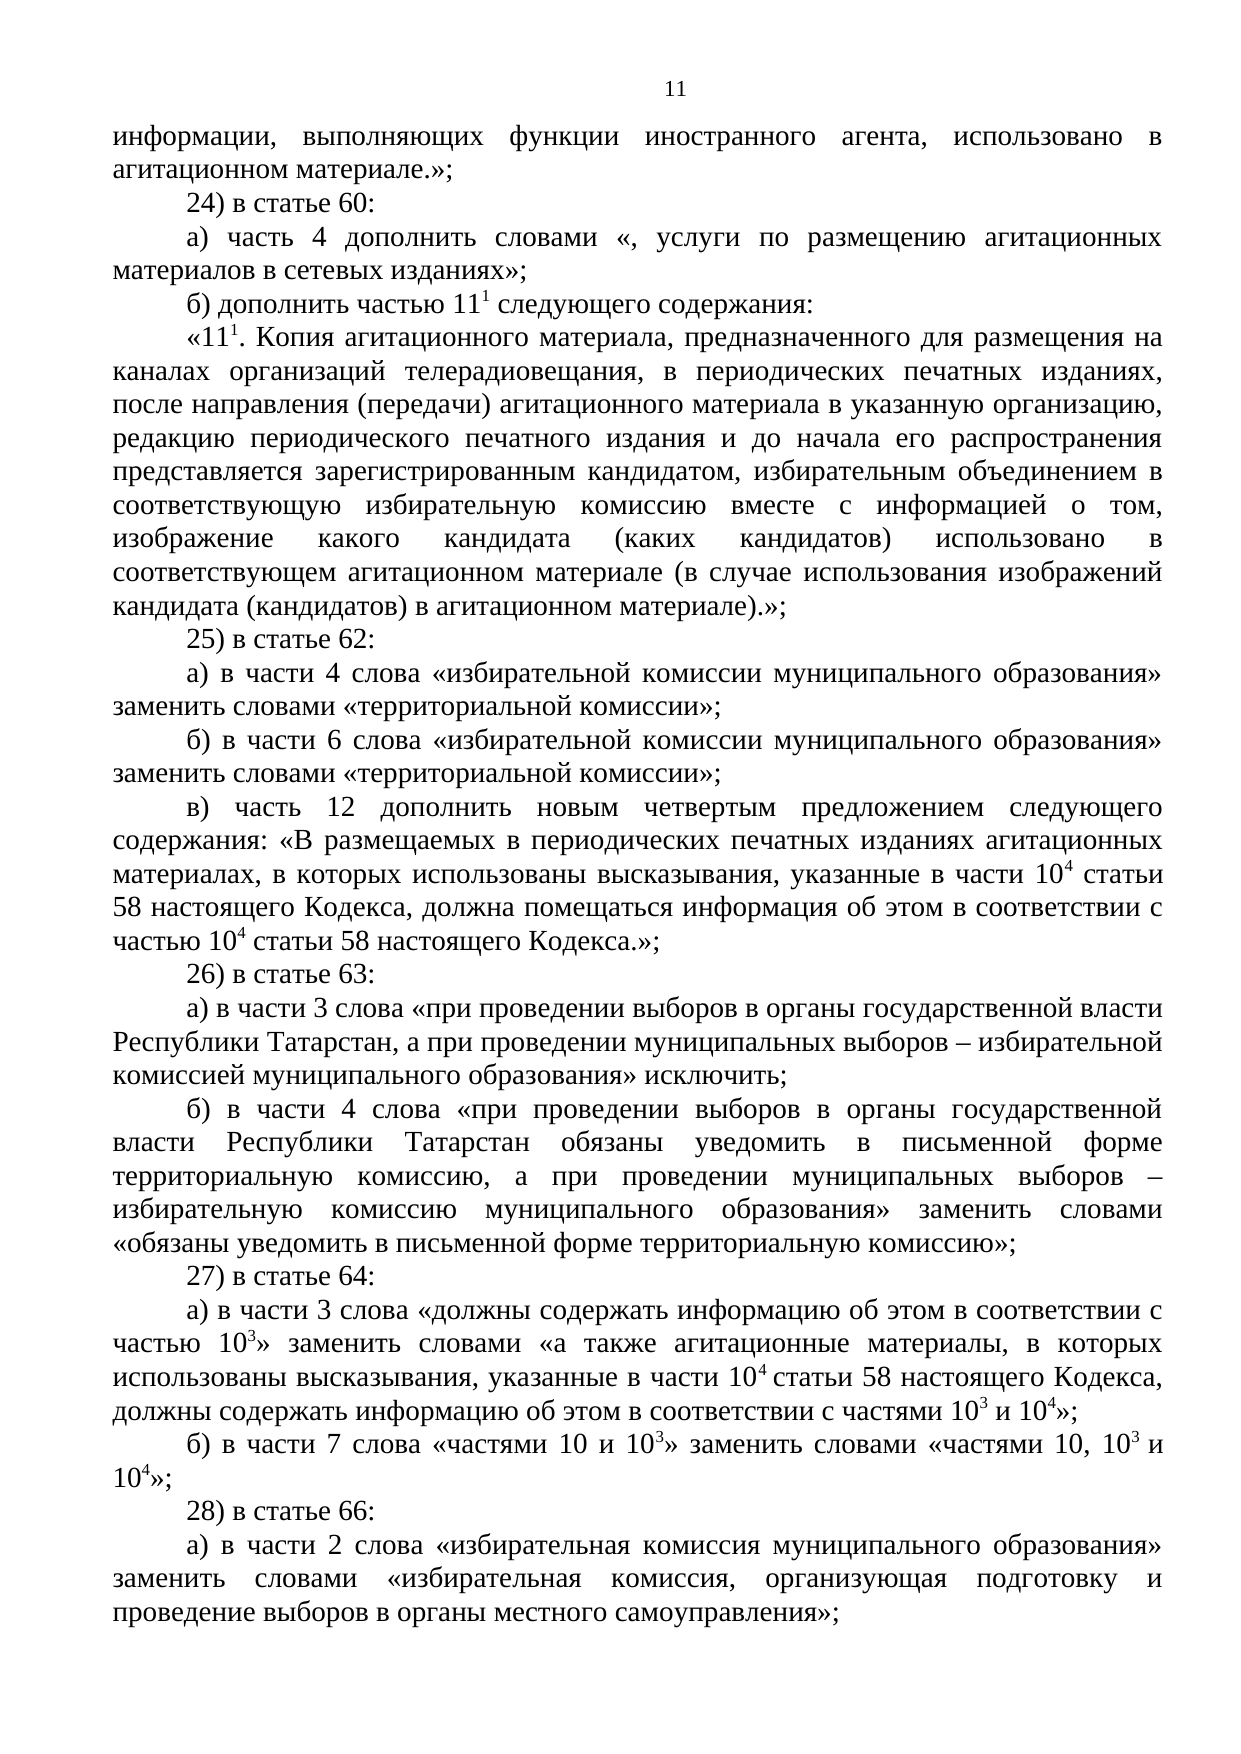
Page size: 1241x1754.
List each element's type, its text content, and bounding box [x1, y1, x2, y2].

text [112, 118, 1163, 185]
text а) в части 2 слова «избирательная комиссия муниципального образования» заменить словами «избирательная комиссия, организующая подготовку и проведение выборов в органы местного самоуправления»; [112, 1527, 1163, 1627]
text в) часть 12 дополнить новым четвертым предложением следующего содержания: «В размещаемых в периодических печатных изданиях агитационных материалах, в которых использованы высказывания, указанные в части 104 статьи 58 настоящего Кодекса, должна помещаться информация об этом в соответствии с частью 104 статьи 58 настоящего Кодекса.»; [112, 789, 1163, 957]
text 28) в статье 66: [112, 1493, 1163, 1527]
text б) дополнить частью 111 следующего содержания: [112, 286, 1163, 319]
text 26) в статье 63: [112, 957, 1163, 990]
text б) в части 7 слова «частями 10 и 103» заменить словами «частями 10, 103 и 104»; [112, 1426, 1163, 1493]
text 24) в статье 60: [112, 185, 1163, 219]
text б) в части 6 слова «избирательной комиссии муниципального образования» заменить словами «территориальной комиссии»; [112, 722, 1163, 789]
text 27) в статье 64: [112, 1258, 1163, 1292]
text а) в части 3 слова «при проведении выборов в органы государственной власти Республики Татарстан, а при проведении муниципальных выборов – избирательной комиссией муниципального образования» исключить; [112, 990, 1163, 1091]
text а) в части 3 слова «должны содержать информацию об этом в соответствии с частью 103» заменить словами «а также агитационные материалы, в которых использованы высказывания, указанные в части 104 статьи 58 настоящего Кодекса, должны содержать информацию об этом в соответствии с частями 103 и 104»; [112, 1292, 1163, 1426]
text «111. Копия агитационного материала, предназначенного для размещения на каналах организаций телерадиовещания, в периодических печатных изданиях, после направления (передачи) агитационного материала в указанную организацию, редакцию периодического печатного издания и до начала его распространения представляется зарегистрированным кандидатом, избирательным объединением в соответствующую избирательную комиссию вместе с информацией о том, изображение какого кандидата (каких кандидатов) использовано в соответствующем агитационном материале (в случае использования изображений кандидата (кандидатов) в агитационном материале).»; [112, 319, 1163, 621]
text б) в части 4 слова «при проведении выборов в органы государственной власти Республики Татарстан обязаны уведомить в письменной форме территориальную комиссию, а при проведении муниципальных выборов – избирательную комиссию муниципального образования» заменить словами «обязаны уведомить в письменной форме территориальную комиссию»; [112, 1091, 1163, 1258]
text 25) в статье 62: [112, 621, 1163, 655]
text а) часть 4 дополнить словами «, услуги по размещению агитационных материалов в сетевых изданиях»; [112, 219, 1163, 286]
text а) в части 4 слова «избирательной комиссии муниципального образования» заменить словами «территориальной комиссии»; [112, 655, 1163, 722]
